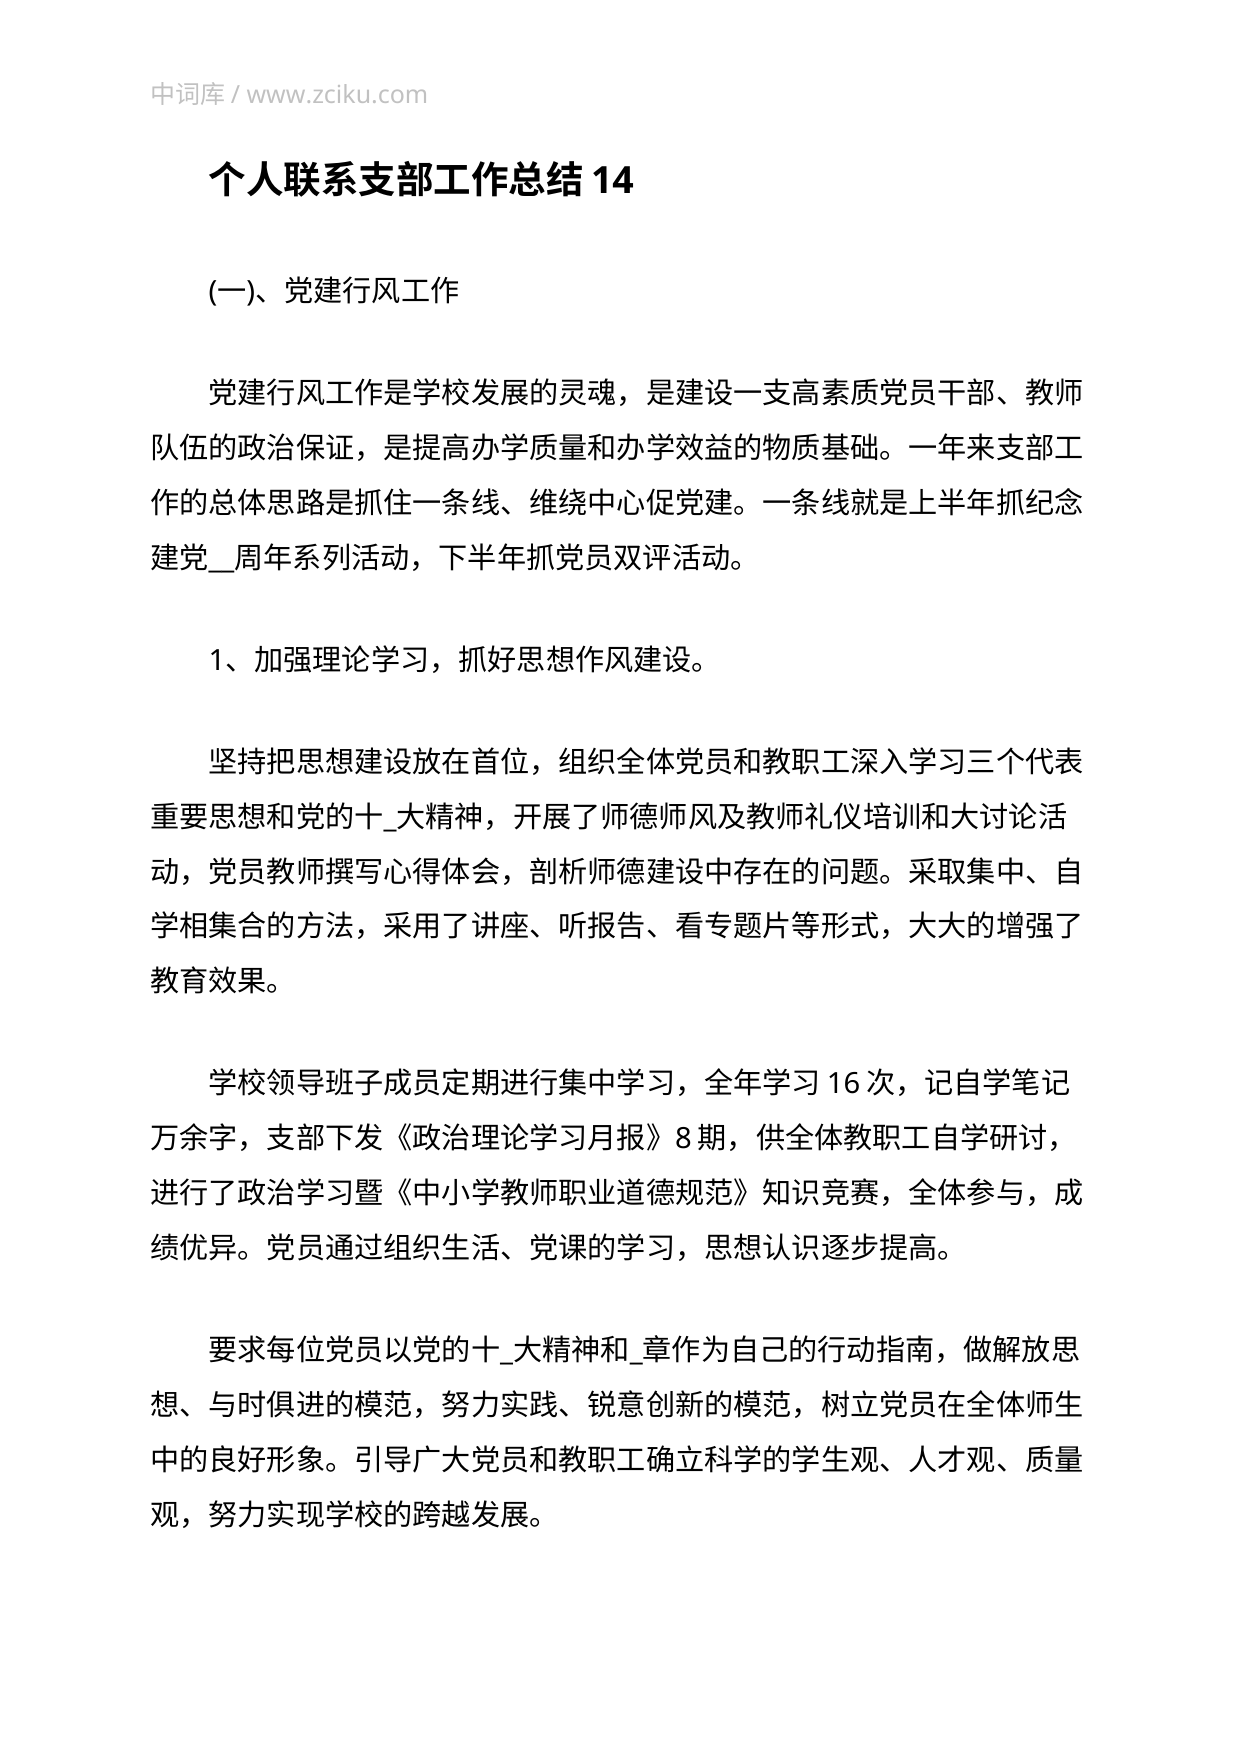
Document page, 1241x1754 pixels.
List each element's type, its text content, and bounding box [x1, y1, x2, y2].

text 学校领导班子成员定期进行集中学习，全年学习16次，记自学笔记万余字，支部下发《政治理论学习月报》8期，供全体教职工自学研讨，进行了政治学习暨《中小学教师职业道德规范》知识竞赛，全体参与，成绩优异。党员通过组织生活、党课的学习，思想认识逐步提高。 [150, 1060, 1090, 1267]
text 坚持把思想建设放在首位，组织全体党员和教职工深入学习三个代表重要思想和党的十_大精神，开展了师德师风及教师礼仪培训和大讨论活动，党员教师撰写心得体会，剖析师德建设中存在的问题。采取集中、自学相集合的方法，采用了讲座、听报告、看专题片等形式，大大的增强了教育效果。 [150, 738, 1090, 1000]
text 要求每位党员以党的十_大精神和_章作为自己的行动指南，做解放思想、与时俱进的模范，努力实践、锐意创新的模范，树立党员在全体师生中的良好形象。引导广大党员和教职工确立科学的学生观、人才观、质量观，努力实现学校的跨越发展。 [150, 1326, 1090, 1533]
text 1、加强理论学习，抓好思想作风建设。 [150, 636, 1090, 679]
text 个人联系支部工作总结14 [150, 150, 1090, 204]
text (一)、党建行风工作 [150, 268, 1090, 310]
text 党建行风工作是学校发展的灵魂，是建设一支高素质党员干部、教师队伍的政治保证，是提高办学质量和办学效益的物质基础。一年来支部工作的总体思路是抓住一条线、维绕中心促党建。一条线就是上半年抓纪念建党__周年系列活动，下半年抓党员双评活动。 [150, 369, 1090, 577]
